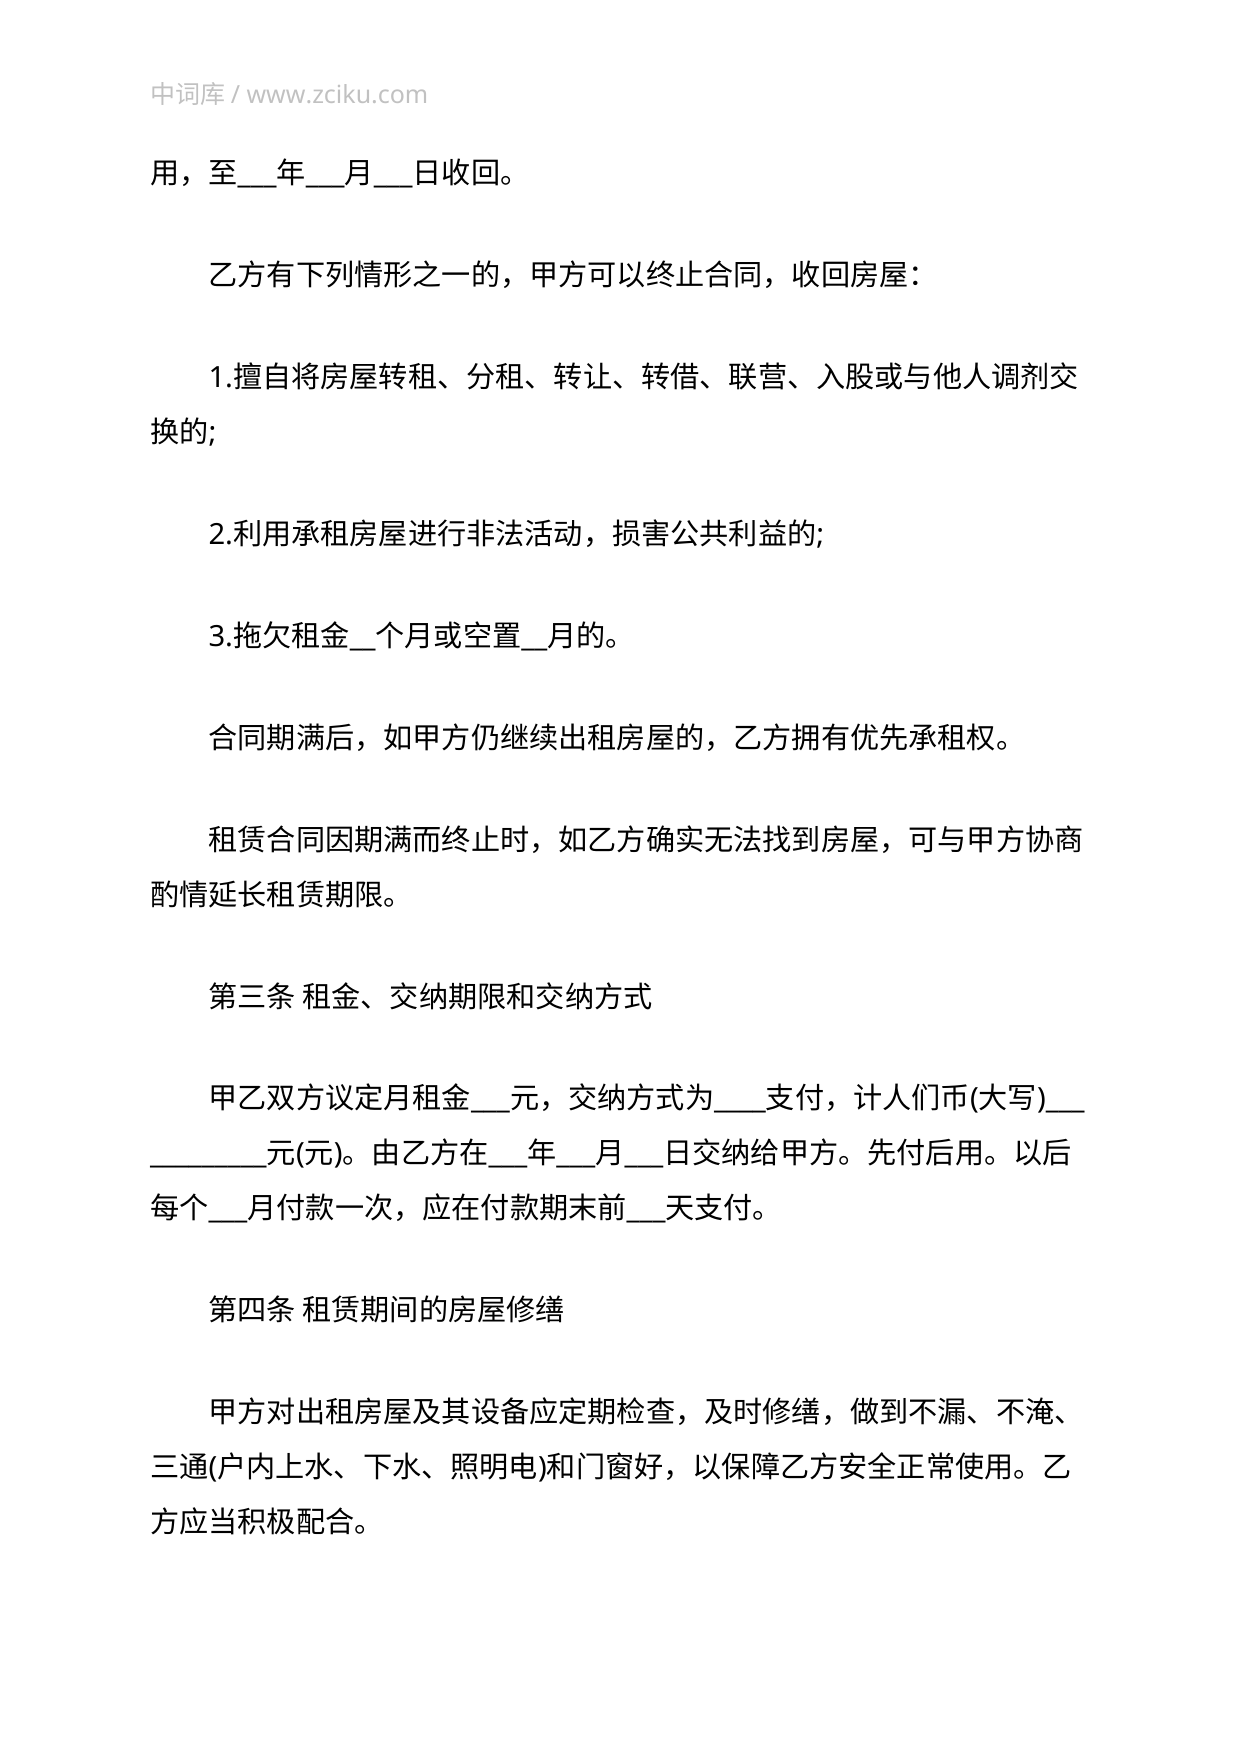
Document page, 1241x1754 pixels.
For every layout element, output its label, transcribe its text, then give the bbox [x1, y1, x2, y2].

text 第三条 租金、交纳期限和交纳方式 [150, 973, 1090, 1015]
text 甲方对出租房屋及其设备应定期检查，及时修缮，做到不漏、不淹、三通(户内上水、下水、照明电)和门窗好，以保障乙方安全正常使用。乙方应当积极配合。 [150, 1389, 1090, 1541]
text 合同期满后，如甲方仍继续出租房屋的，乙方拥有优先承租权。 [150, 715, 1090, 757]
text 1.擅自将房屋转租、分租、转让、转借、联营、入股或与他人调剂交换的; [150, 354, 1090, 451]
text 2.利用承租房屋进行非法活动，损害公共利益的; [150, 511, 1090, 553]
text 租赁合同因期满而终止时，如乙方确实无法找到房屋，可与甲方协商酌情延长租赁期限。 [150, 816, 1090, 914]
text 3.拖欠租金__个月或空置__月的。 [150, 613, 1090, 655]
text 甲乙双方议定月租金___元，交纳方式为____支付，计人们币(大写)____________元(元)。由乙方在___年___月___日交纳给甲方。先付后用。以后每个___月付款一次，应在付款期末前___天支付。 [150, 1075, 1090, 1227]
text 乙方有下列情形之一的，甲方可以终止合同，收回房屋： [150, 252, 1090, 294]
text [150, 150, 1090, 192]
text 第四条 租赁期间的房屋修缮 [150, 1287, 1090, 1329]
